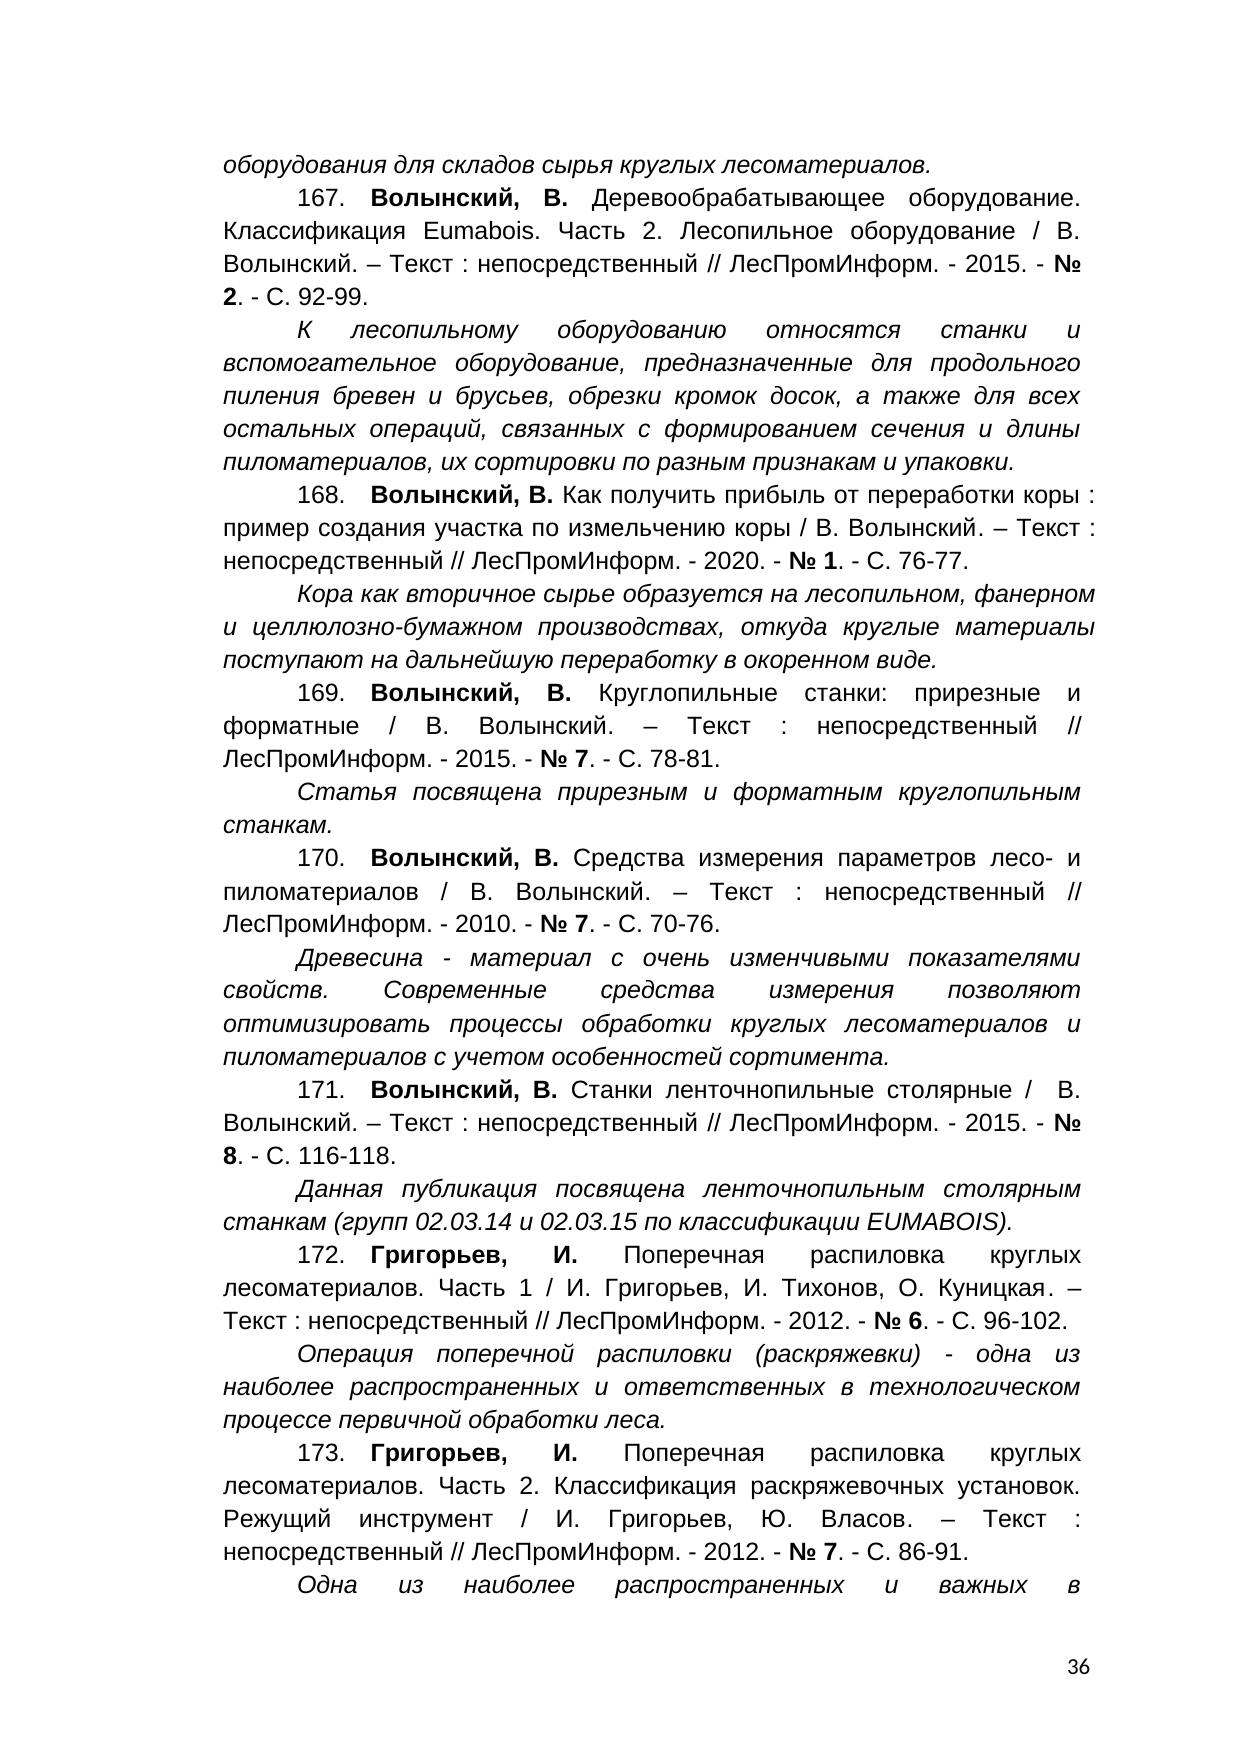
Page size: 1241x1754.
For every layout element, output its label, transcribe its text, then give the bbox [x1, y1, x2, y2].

text Операция поперечной распиловки (раскряжевки) - одна из наиболее распространенных и ответственных в технологическом процессе первичной обработки леса. [223, 1339, 1082, 1433]
list Волынский, В. Средства измерения параметров лесо- и пиломатериалов / В. Волынский. – Текст : непосредственный // ЛесПромИнформ. - 2010. - № 7. - С. 70-76. [223, 843, 1082, 938]
list Волынский, В. Станки ленточнопильные столярные / В. Волынский. – Текст : непосредственный // ЛесПромИнформ. - 2015. - № 8. - С. 116-118. [223, 1074, 1082, 1169]
text Данная публикация посвящена ленточнопильным столярным станкам (групп 02.03.14 и 02.03.15 по классификации EUMABOIS). [223, 1174, 1082, 1235]
list Волынский, В. Деревообрабатывающее оборудование. Классификация Eumabois. Часть 2. Лесопильное оборудование / В. Волынский. – Текст : непосредственный // ЛесПромИнформ. - 2015. - № 2. - С. 92-99. [223, 183, 1082, 311]
list Волынский, В. Круглопильные станки: прирезные и форматные / В. Волынский. – Текст : непосредственный // ЛесПромИнформ. - 2015. - № 7. - С. 78-81. [223, 678, 1082, 773]
text Древесина - материал с очень изменчивыми показателями свойств. Современные средства измерения позволяют оптимизировать процессы обработки круглых лесоматериалов и пиломатериалов с учетом особенностей сортимента. [223, 942, 1082, 1070]
list Григорьев, И. Поперечная распиловка круглых лесоматериалов. Часть 2. Классификация раскряжевочных установок. Режущий инструмент / И. Григорьев, Ю. Власов. – Текст : непосредственный // ЛесПромИнформ. - 2012. - № 7. - С. 86-91. [223, 1438, 1082, 1566]
list Волынский, В. Как получить прибыль от переработки коры : пример создания участка по измельчению коры / В. Волынский. – Текст : непосредственный // ЛесПромИнформ. - 2020. - № 1. - С. 76-77. [223, 480, 1096, 575]
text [223, 1570, 1082, 1599]
text Статья посвящена прирезным и форматным круглопильным станкам. [223, 777, 1082, 839]
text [223, 150, 1082, 179]
list Григорьев, И. Поперечная распиловка круглых лесоматериалов. Часть 1 / И. Григорьев, И. Тихонов, О. Куницкая. – Текст : непосредственный // ЛесПромИнформ. - 2012. - № 6. - С. 96-102. [223, 1240, 1082, 1334]
list Кора как вторичное сырье образуется на лесопильном, фанерном и целлюлозно-бумажном производствах, откуда круглые материалы поступают на дальнейшую переработку в окоренном виде. [223, 579, 1096, 674]
text К лесопильному оборудованию относятся станки и вспомогательное оборудование, предназначенные для продольного пиления бревен и брусьев, обрезки кромок досок, а также для всех остальных операций, связанных с формированием сечения и длины пиломатериалов, их сортировки по разным признакам и упаковки. [223, 315, 1082, 476]
